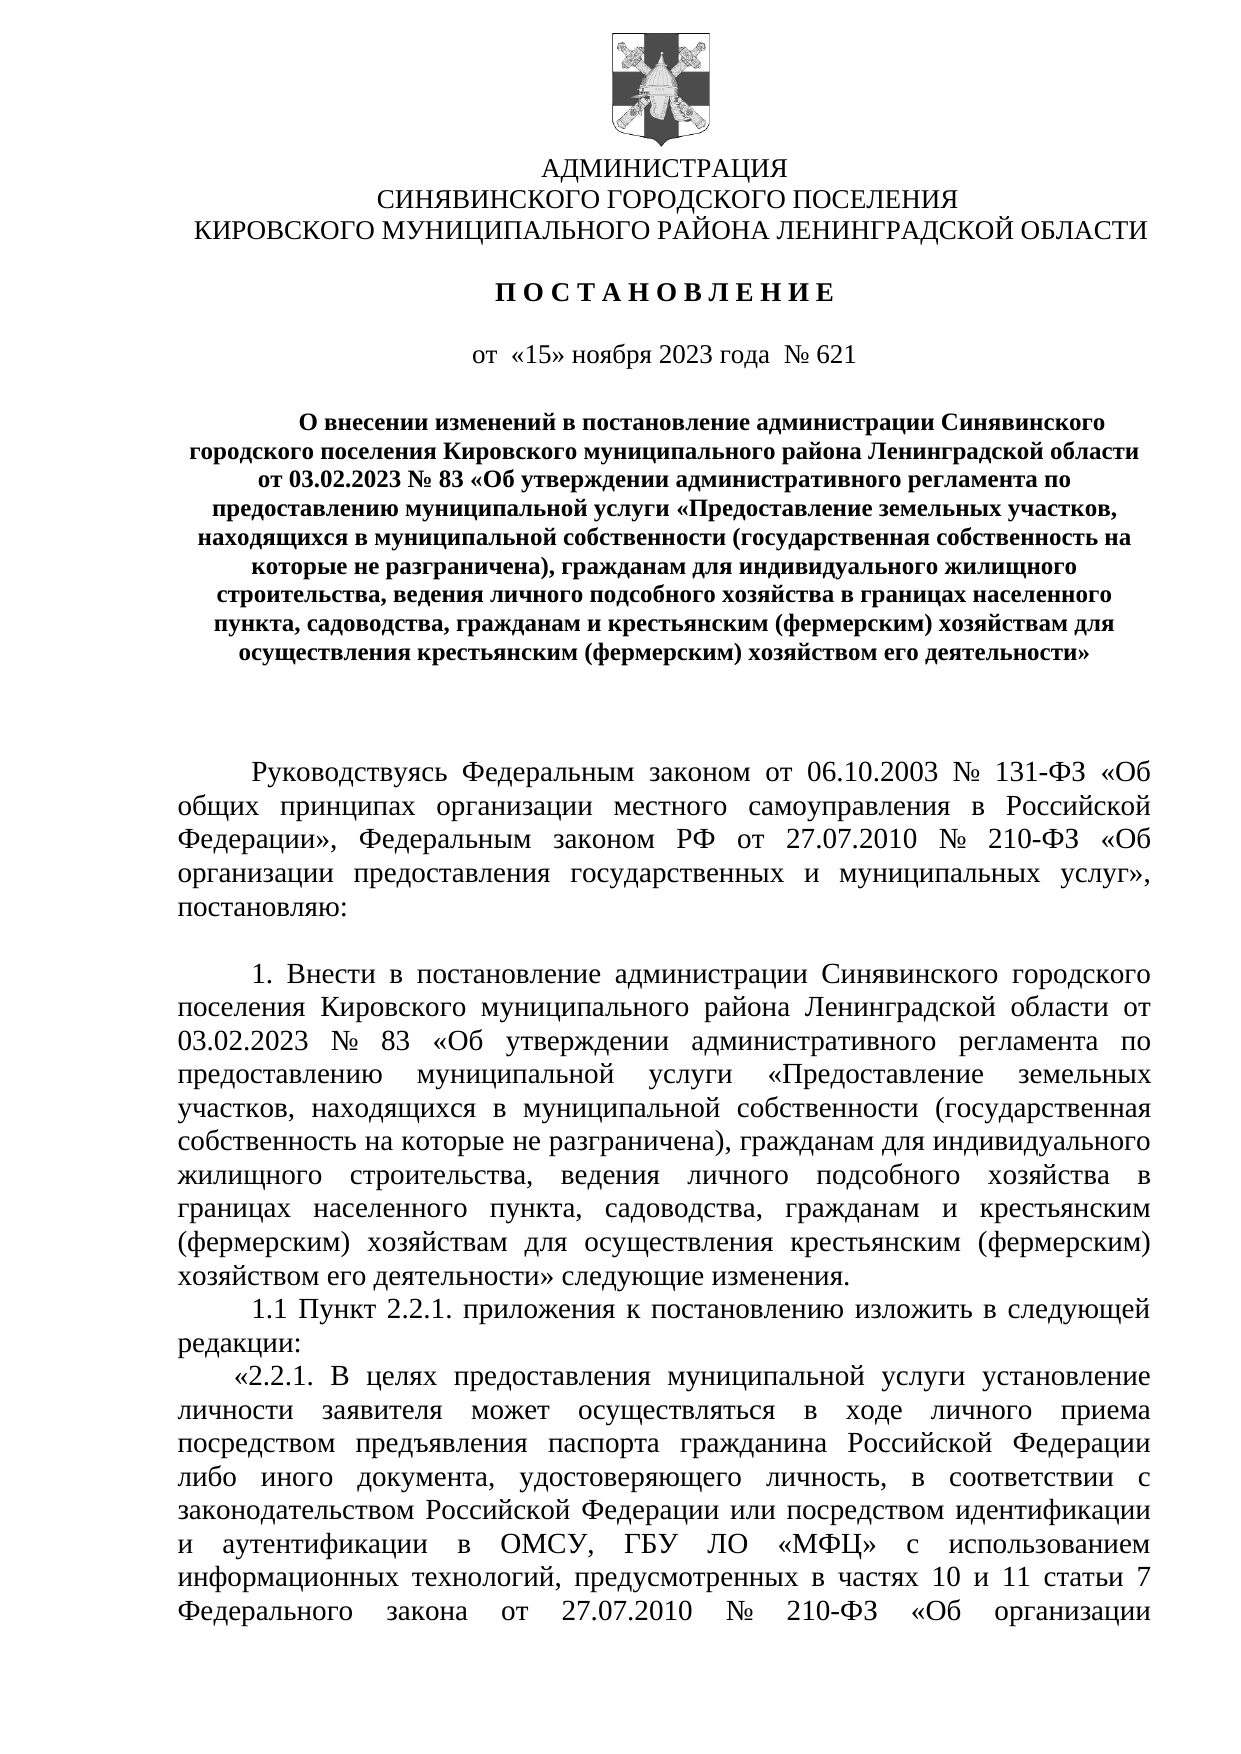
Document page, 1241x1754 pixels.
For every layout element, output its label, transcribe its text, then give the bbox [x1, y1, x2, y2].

text 1. Внести в постановление администрации Синявинского городского поселения Кировского муниципального района Ленинградской области от 03.02.2023 № 83 «Об утверждении административного регламента по предоставлению муниципальной услуги «Предоставление земельных участков, находящихся в муниципальной собственности (государственная собственность на которые не разграничена), гражданам для индивидуального жилищного строительства, ведения личного подсобного хозяйства в границах населенного пункта, садоводства, гражданам и крестьянским (фермерским) хозяйствам для осуществления крестьянским (фермерским) хозяйством его деятельности» следующие изменения. [177, 956, 1152, 1291]
text 1.1 Пункт 2.2.1. приложения к постановлению изложить в следующей редакции: [177, 1291, 1152, 1358]
text КИРОВСКОГО МУНИЦИПАЛЬНОГО РАЙОНА ЛЕНИНГРАДСКОЙ ОБЛАСТИ [177, 214, 1152, 245]
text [177, 1358, 1152, 1627]
subtitle от «15» ноября 2023 года № 621 [177, 338, 1152, 370]
text АДМИНИСТРАЦИЯ [177, 152, 1152, 183]
text П О С Т А Н О В Л Е Н И Е [177, 276, 1152, 307]
text Руководствуясь Федеральным законом от 06.10.2003 № 131-ФЗ «Об общих принципах организации местного самоуправления в Российской Федерации», Федеральным законом РФ от 27.07.2010 № 210-ФЗ «Об организации предоставления государственных и муниципальных услуг», постановляю: [177, 754, 1152, 922]
text СИНЯВИНСКОГО ГОРОДСКОГО ПОСЕЛЕНИЯ [177, 183, 1152, 214]
text О внесении изменений в постановление администрации Синявинского городского поселения Кировского муниципального района Ленинградской области от 03.02.2023 № 83 «Об утверждении административного регламента по предоставлению муниципальной услуги «Предоставление земельных участков, находящихся в муниципальной собственности (государственная собственность на которые не разграничена), гражданам для индивидуального жилищного строительства, ведения личного подсобного хозяйства в границах населенного пункта, садоводства, гражданам и крестьянским (фермерским) хозяйствам для осуществления крестьянским (фермерским) хозяйством его деятельности» [177, 407, 1152, 666]
